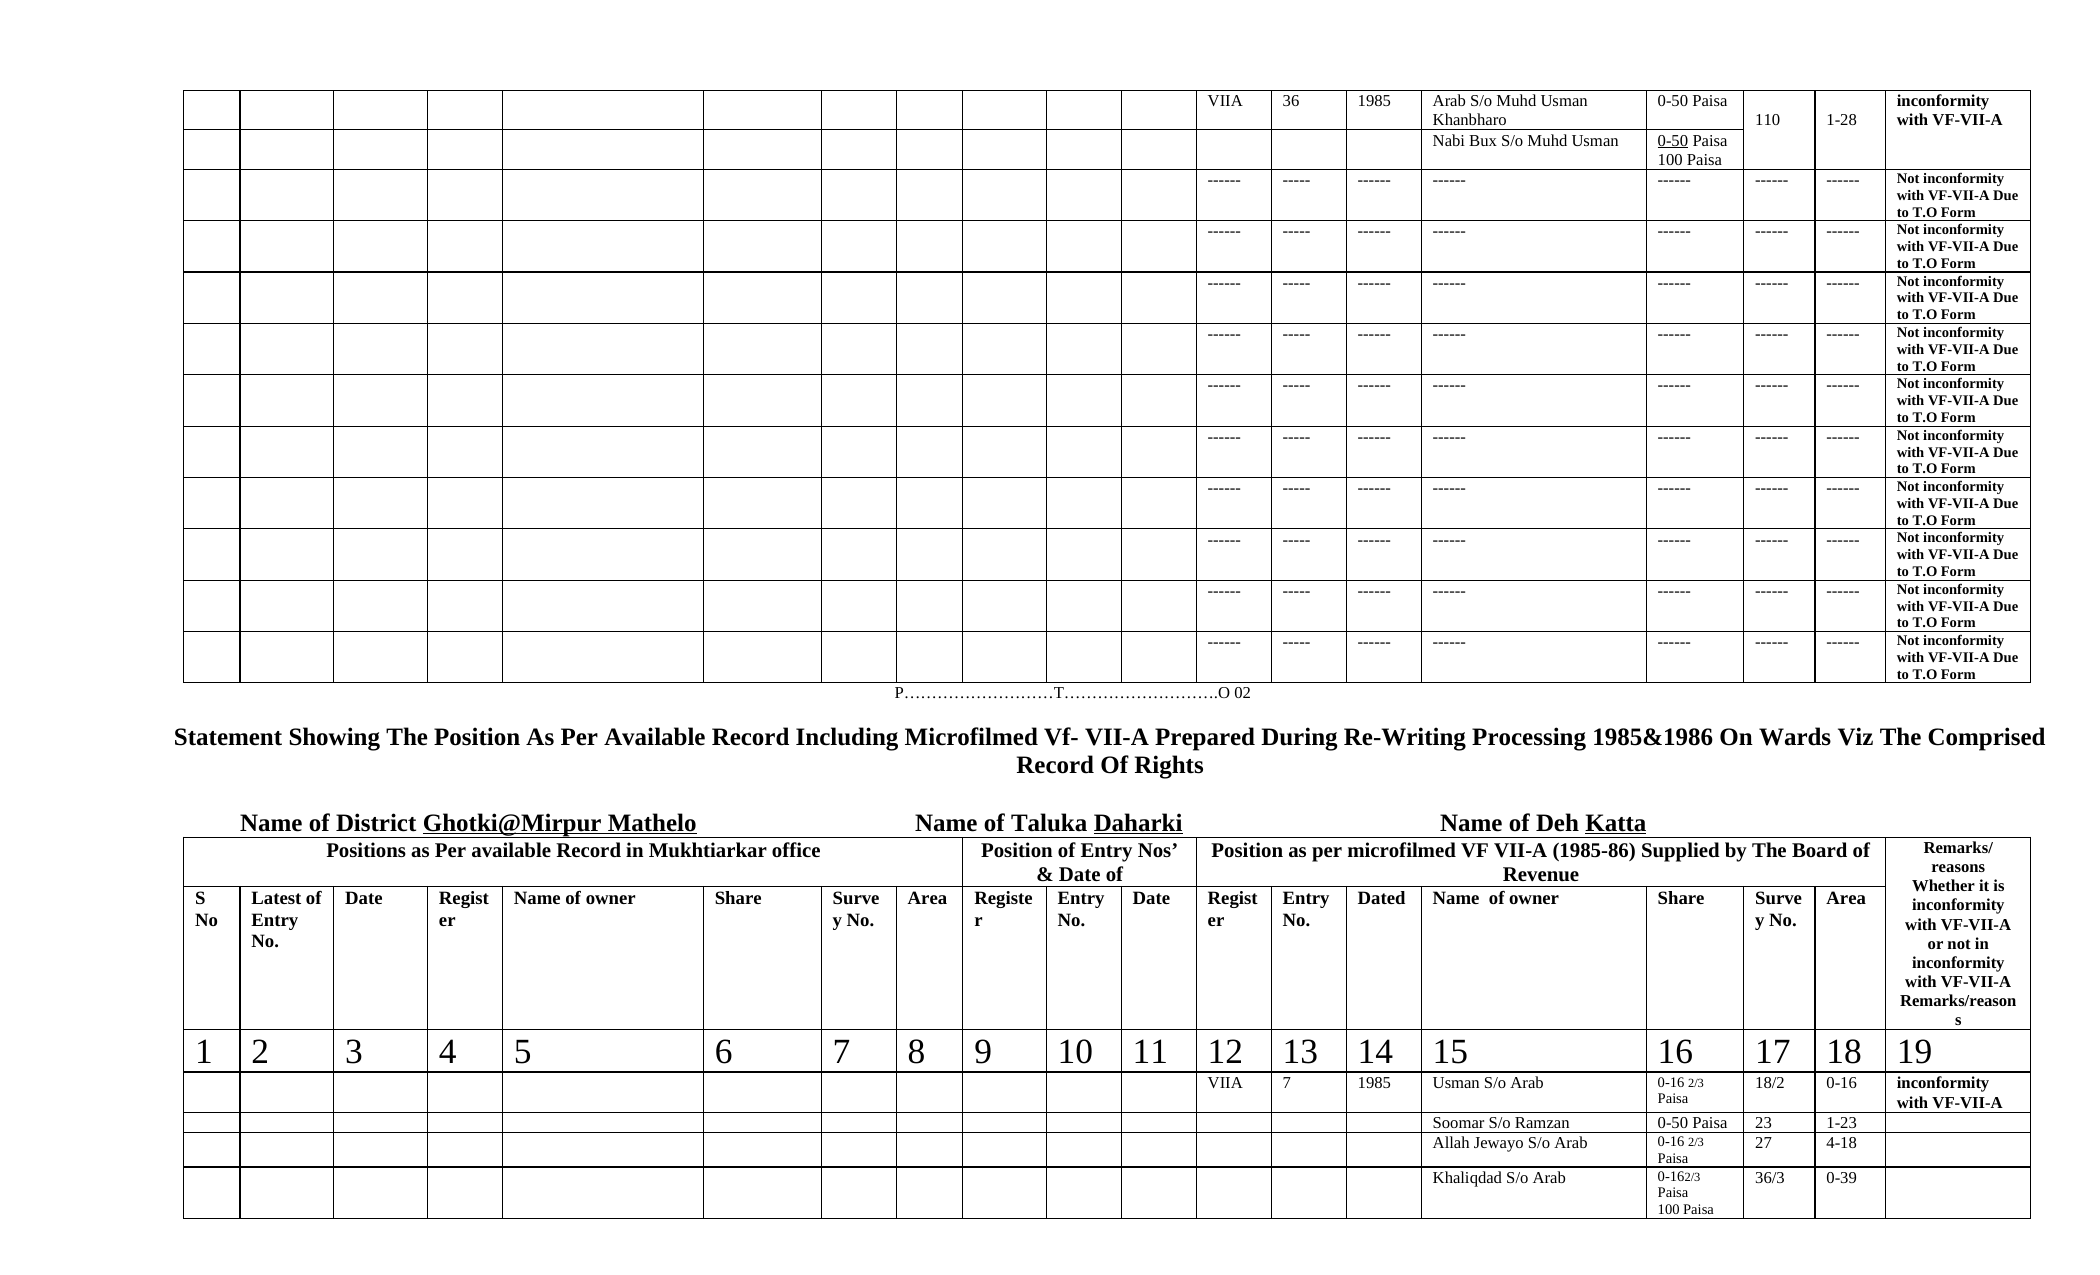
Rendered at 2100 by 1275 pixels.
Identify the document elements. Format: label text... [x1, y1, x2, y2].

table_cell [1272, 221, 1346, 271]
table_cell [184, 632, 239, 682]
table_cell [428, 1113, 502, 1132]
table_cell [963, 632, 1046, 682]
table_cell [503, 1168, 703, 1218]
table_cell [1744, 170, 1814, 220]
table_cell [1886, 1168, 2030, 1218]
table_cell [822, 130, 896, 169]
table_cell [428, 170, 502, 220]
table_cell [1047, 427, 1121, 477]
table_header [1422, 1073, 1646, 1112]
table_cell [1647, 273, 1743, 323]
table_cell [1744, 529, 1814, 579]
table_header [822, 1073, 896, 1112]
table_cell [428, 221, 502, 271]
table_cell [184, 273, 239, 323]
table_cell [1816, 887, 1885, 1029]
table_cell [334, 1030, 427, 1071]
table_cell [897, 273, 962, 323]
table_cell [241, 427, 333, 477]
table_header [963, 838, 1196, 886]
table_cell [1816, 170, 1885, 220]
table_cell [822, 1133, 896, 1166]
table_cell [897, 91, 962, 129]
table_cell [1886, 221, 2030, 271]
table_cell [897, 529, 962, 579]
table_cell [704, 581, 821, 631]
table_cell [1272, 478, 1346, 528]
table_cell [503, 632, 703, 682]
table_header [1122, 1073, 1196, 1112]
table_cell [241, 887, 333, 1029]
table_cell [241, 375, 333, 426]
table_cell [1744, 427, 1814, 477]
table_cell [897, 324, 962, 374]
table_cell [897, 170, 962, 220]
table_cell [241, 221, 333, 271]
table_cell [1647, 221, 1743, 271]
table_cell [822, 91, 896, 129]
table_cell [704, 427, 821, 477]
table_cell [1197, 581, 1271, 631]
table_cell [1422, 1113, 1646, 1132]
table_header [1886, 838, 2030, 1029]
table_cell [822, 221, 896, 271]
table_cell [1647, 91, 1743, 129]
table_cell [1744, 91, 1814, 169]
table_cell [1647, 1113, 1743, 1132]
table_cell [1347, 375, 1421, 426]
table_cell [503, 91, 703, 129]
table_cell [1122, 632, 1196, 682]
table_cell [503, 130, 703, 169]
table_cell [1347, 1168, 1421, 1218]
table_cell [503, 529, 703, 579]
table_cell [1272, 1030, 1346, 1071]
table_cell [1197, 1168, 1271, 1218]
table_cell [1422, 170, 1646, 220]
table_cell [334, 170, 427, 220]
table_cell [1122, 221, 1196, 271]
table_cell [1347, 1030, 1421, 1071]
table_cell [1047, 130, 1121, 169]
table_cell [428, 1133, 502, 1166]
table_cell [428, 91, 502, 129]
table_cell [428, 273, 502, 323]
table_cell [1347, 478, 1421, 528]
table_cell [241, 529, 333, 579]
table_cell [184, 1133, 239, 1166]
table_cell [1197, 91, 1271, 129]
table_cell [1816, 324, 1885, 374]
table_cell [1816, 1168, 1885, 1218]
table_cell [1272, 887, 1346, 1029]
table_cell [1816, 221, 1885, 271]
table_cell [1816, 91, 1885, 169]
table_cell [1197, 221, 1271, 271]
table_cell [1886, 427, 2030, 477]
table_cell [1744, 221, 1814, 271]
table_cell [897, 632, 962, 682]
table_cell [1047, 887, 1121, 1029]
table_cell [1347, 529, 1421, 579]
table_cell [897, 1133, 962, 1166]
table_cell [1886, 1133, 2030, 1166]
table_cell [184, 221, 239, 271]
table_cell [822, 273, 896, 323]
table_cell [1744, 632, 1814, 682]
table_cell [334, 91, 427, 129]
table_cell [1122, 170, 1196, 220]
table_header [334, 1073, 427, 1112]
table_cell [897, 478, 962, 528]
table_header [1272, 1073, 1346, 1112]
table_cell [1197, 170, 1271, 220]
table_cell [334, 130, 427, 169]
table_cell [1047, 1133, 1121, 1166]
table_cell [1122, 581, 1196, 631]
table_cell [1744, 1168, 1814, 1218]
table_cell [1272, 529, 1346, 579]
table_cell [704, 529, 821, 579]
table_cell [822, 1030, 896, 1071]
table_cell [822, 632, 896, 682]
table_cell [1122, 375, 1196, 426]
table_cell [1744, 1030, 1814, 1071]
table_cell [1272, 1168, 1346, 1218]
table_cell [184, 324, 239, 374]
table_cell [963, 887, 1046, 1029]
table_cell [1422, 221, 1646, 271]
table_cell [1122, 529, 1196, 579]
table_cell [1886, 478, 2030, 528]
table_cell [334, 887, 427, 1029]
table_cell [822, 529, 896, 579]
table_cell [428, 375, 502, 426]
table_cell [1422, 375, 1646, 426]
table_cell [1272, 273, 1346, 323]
text Name of District Ghotki@Mirpur Mathelo Name of Taluka Daharki Name of Deh Katta [165, 808, 2055, 837]
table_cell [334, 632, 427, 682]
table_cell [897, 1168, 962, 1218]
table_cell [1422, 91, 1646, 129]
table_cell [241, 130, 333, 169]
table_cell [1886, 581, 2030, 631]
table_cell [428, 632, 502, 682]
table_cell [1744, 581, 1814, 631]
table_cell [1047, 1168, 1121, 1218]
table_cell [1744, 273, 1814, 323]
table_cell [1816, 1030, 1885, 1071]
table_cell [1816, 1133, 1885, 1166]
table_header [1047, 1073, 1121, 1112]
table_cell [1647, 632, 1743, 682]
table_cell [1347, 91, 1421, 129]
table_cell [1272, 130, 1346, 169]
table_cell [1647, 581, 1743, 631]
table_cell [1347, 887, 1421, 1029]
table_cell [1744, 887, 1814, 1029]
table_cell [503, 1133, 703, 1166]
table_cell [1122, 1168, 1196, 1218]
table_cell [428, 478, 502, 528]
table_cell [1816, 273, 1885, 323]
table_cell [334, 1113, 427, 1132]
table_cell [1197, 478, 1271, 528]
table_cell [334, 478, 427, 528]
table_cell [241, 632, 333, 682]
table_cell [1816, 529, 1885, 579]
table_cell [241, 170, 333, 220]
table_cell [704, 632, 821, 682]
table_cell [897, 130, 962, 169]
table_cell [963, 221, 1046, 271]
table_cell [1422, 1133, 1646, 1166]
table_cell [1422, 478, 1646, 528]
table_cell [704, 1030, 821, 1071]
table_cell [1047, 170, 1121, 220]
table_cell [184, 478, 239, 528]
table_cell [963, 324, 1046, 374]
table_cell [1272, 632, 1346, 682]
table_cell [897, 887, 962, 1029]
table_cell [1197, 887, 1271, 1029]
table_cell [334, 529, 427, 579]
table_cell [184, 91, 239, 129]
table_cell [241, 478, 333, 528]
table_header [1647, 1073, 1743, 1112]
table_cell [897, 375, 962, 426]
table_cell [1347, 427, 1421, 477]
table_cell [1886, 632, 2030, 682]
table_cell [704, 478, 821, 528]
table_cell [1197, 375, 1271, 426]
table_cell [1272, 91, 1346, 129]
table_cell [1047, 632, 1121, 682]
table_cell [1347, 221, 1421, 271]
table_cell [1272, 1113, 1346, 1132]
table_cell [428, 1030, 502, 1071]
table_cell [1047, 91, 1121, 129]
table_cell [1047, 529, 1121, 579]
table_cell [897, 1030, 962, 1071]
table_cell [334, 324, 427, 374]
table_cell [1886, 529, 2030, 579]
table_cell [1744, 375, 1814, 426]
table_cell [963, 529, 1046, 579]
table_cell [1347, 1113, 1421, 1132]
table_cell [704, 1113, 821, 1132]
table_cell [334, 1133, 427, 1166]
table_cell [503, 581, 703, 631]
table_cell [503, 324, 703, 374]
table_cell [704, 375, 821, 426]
text P………………………T……………………….O 02 [90, 683, 2055, 702]
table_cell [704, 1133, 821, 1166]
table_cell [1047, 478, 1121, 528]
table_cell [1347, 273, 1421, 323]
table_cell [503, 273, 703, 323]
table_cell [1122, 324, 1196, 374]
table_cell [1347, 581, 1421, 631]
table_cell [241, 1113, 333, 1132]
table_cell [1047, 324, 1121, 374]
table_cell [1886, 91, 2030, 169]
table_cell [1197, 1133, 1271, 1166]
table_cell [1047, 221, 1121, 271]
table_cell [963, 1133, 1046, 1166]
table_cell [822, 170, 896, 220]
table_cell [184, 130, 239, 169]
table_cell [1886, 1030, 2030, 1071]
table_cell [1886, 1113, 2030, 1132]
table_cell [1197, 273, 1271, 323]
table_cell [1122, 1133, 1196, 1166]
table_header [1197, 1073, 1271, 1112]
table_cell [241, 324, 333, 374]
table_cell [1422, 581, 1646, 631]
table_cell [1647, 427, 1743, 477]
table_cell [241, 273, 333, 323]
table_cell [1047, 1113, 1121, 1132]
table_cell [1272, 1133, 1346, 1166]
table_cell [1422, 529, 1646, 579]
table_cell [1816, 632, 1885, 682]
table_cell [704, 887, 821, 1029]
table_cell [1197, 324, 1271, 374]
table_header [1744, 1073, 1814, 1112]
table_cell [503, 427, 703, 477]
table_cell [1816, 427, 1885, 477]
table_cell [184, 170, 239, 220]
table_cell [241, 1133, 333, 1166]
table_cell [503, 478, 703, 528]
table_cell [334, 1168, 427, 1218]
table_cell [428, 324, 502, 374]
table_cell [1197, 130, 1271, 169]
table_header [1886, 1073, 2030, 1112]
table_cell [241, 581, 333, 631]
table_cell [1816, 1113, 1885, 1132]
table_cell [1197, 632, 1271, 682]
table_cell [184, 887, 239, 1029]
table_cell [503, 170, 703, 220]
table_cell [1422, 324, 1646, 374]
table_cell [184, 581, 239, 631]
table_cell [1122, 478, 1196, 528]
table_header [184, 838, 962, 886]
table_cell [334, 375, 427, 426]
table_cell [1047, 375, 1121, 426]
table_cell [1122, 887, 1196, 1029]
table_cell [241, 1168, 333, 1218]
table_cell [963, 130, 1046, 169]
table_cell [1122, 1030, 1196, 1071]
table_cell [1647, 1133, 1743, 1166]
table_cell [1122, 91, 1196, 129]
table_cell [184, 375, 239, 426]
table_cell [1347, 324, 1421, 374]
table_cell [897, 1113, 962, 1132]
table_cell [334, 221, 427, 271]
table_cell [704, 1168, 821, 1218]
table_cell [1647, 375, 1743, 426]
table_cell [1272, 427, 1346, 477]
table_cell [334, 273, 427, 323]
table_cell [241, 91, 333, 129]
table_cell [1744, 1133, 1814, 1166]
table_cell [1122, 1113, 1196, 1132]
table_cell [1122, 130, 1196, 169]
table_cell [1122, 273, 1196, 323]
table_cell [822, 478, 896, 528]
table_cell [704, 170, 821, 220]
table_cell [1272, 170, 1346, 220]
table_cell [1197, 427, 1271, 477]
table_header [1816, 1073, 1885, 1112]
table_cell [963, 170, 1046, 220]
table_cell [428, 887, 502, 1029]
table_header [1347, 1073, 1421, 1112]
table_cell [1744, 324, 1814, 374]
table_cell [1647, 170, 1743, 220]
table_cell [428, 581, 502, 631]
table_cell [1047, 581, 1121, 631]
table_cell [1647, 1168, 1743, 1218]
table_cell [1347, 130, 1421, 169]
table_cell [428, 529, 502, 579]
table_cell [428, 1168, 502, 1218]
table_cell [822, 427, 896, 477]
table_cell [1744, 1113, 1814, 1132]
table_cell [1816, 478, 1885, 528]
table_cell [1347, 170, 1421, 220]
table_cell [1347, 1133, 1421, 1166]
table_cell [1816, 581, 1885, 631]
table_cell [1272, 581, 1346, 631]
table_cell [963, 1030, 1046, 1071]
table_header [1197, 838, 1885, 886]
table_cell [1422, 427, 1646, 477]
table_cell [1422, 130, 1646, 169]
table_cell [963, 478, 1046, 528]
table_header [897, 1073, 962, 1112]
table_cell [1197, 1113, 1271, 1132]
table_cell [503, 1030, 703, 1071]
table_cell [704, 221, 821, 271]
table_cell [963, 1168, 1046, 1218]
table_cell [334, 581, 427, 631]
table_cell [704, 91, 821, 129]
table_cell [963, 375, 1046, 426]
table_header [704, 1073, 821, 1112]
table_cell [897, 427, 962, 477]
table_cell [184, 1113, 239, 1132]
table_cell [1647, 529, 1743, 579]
text Statement Showing The Position As Per Available Record Including Microfilmed Vf- VII-A Prepared During Re-Writing Processing 1985&1986 On Wards Viz The Comprised Record Of Rights [165, 722, 2055, 779]
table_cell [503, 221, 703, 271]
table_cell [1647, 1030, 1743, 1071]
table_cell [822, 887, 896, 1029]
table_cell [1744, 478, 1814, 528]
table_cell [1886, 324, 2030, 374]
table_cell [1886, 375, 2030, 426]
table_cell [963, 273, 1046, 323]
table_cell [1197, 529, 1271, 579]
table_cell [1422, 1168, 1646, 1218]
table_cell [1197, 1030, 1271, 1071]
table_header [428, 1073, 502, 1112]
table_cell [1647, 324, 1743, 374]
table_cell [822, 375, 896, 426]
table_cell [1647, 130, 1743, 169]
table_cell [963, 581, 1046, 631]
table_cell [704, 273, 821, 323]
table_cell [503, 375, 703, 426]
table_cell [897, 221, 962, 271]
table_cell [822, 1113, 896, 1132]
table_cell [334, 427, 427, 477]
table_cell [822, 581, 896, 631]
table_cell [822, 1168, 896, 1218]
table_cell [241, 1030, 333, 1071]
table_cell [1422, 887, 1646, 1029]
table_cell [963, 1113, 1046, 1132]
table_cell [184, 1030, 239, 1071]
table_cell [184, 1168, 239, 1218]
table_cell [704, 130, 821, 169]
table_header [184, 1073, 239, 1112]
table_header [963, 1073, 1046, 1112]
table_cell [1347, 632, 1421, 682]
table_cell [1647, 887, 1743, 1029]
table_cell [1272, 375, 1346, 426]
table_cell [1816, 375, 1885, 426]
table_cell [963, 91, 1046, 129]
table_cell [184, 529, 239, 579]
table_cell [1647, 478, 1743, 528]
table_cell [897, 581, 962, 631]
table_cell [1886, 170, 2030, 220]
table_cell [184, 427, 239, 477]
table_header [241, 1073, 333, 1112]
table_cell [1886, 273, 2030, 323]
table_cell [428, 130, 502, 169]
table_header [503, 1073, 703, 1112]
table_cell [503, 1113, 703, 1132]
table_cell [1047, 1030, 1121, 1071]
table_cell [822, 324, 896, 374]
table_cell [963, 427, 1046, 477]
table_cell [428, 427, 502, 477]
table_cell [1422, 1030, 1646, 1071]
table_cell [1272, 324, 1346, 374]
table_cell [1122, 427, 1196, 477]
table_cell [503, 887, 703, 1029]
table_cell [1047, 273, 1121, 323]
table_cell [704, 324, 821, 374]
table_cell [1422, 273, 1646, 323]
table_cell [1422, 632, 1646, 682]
